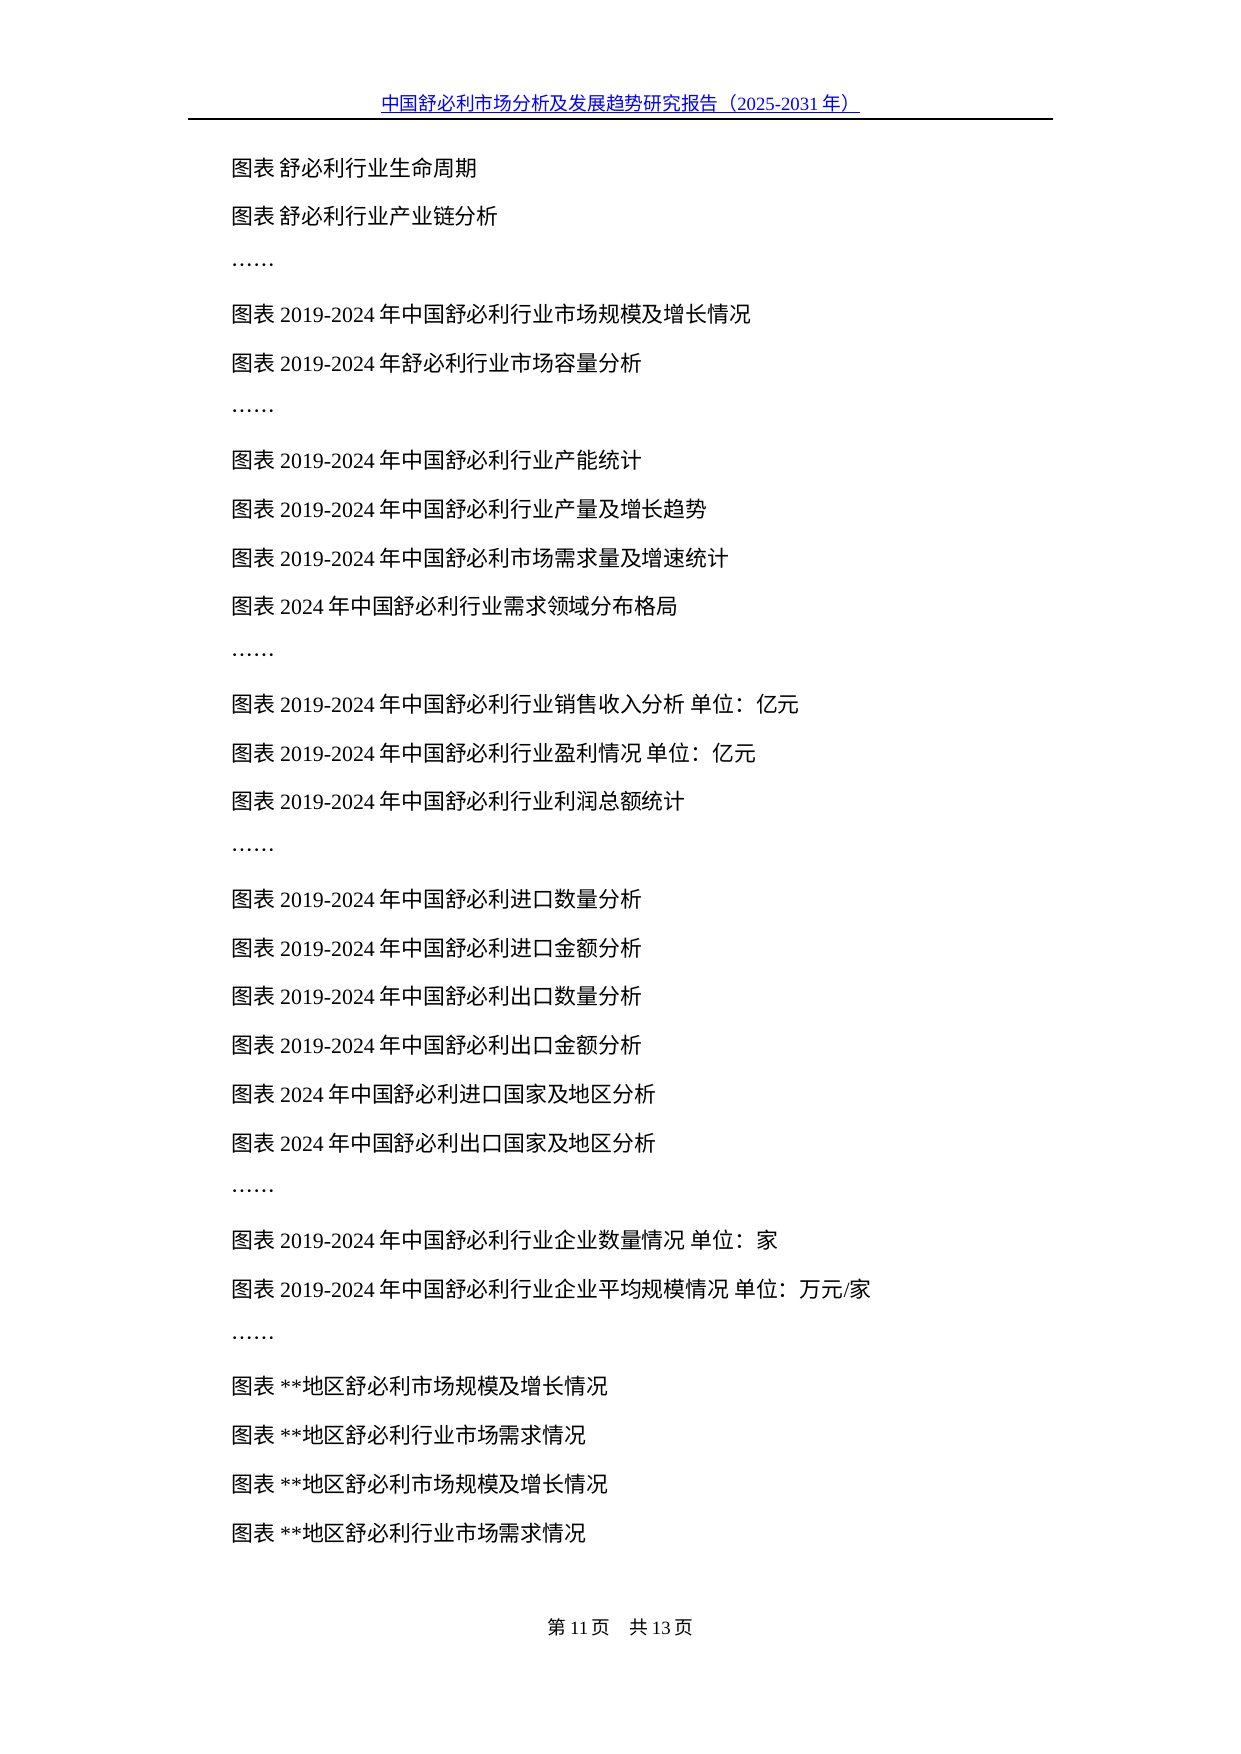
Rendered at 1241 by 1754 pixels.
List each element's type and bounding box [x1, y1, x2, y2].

text [187, 150, 1053, 1548]
